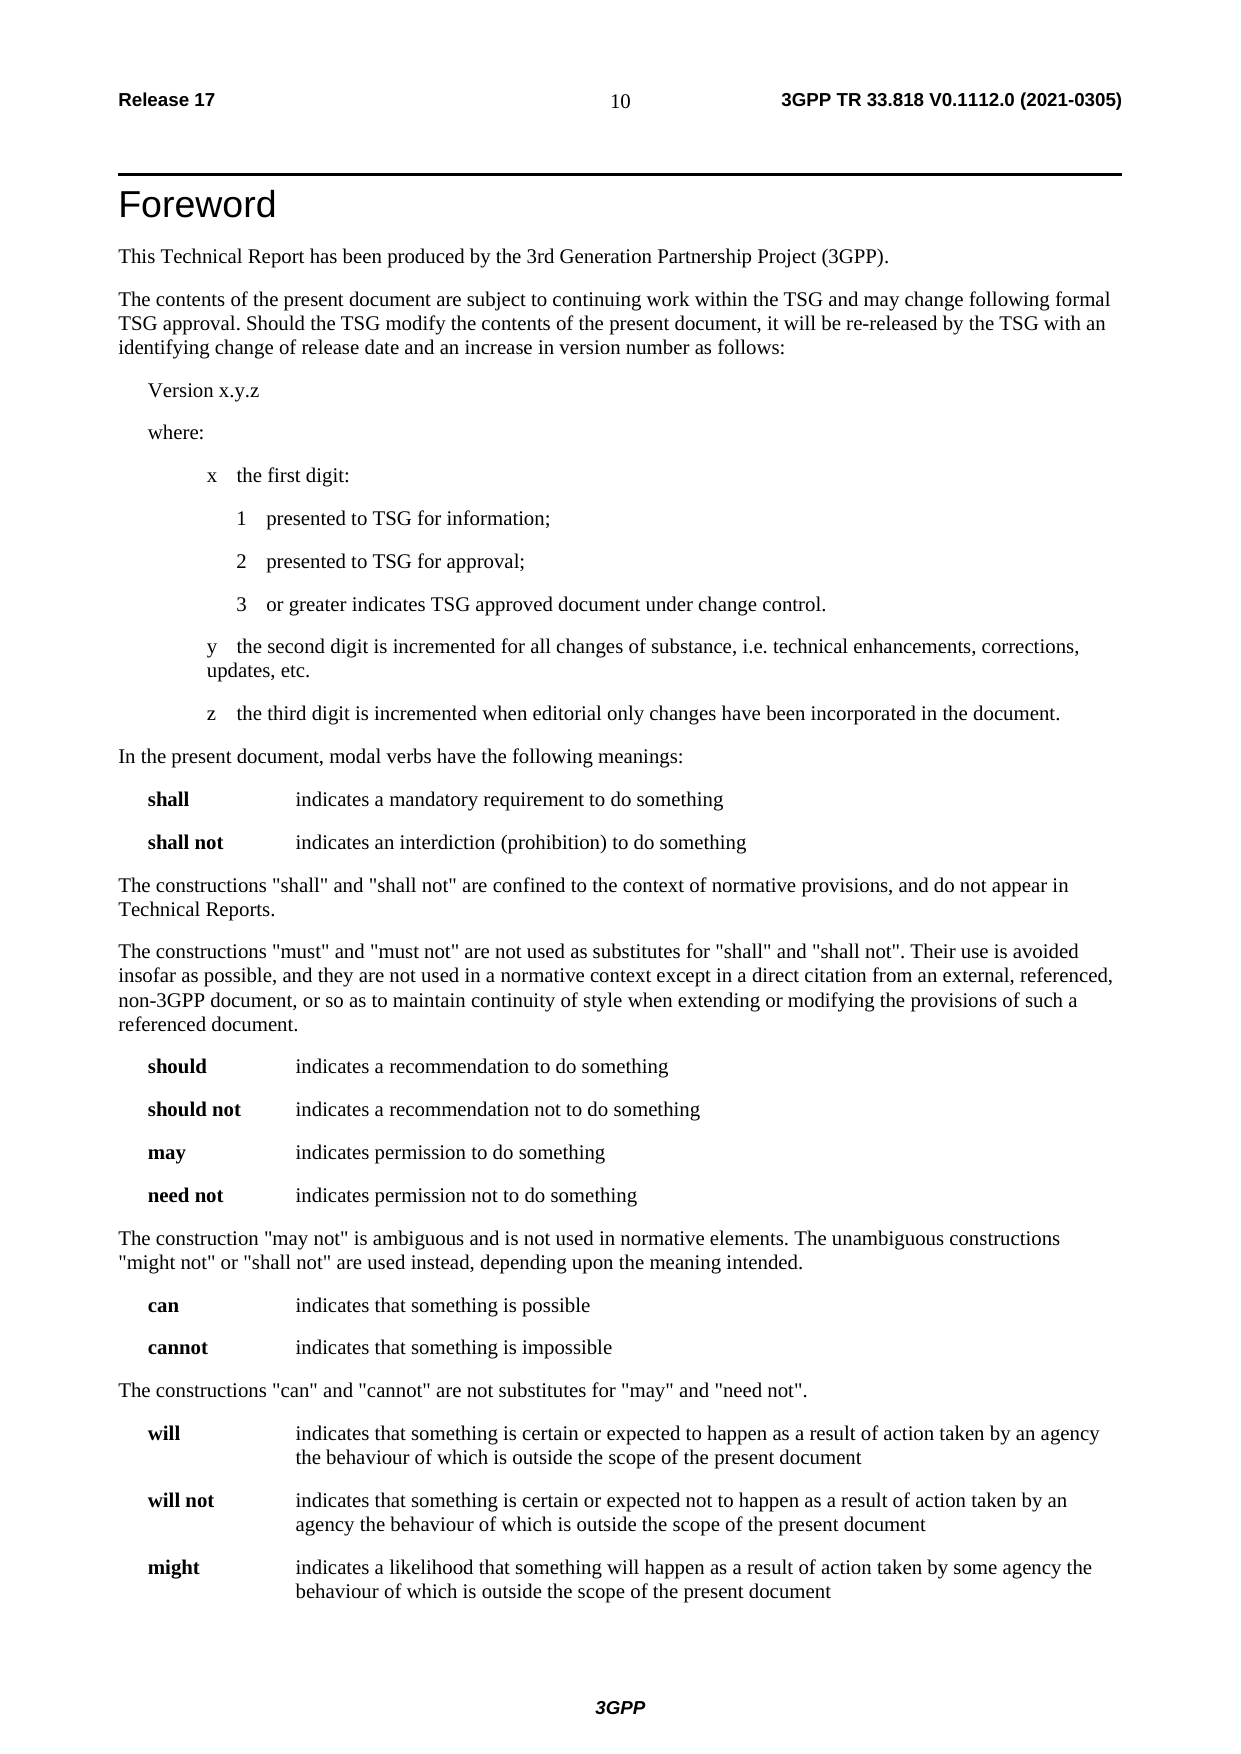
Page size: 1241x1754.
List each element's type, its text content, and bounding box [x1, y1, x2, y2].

text will not indicates that something is certain or expected not to happen as a result of action taken by an agency the behaviour of which is outside the scope of the present document [148, 1488, 1122, 1536]
text This Technical Report has been produced by the 3rd Generation Partnership Project (3GPP). [118, 244, 1122, 268]
text 2 presented to TSG for approval; [236, 549, 1122, 573]
text where: [148, 420, 1122, 444]
text should indicates a recommendation to do something [148, 1054, 1122, 1078]
text The constructions "shall" and "shall not" are confined to the context of normative provisions, and do not appear in Technical Reports. [118, 872, 1122, 921]
text In the present document, modal verbs have the following meanings: [118, 744, 1122, 768]
text 3 or greater indicates TSG approved document under change control. [236, 592, 1122, 616]
text can indicates that something is possible [148, 1292, 1122, 1317]
text x the first digit: [207, 463, 1122, 487]
text 1 presented to TSG for information; [236, 506, 1122, 530]
subtitle Foreword [118, 176, 1122, 225]
text might indicates a likelihood that something will happen as a result of action taken by some agency the behaviour of which is outside the scope of the present document [148, 1555, 1122, 1603]
text will indicates that something is certain or expected to happen as a result of action taken by an agency the behaviour of which is outside the scope of the present document [148, 1421, 1122, 1469]
text z the third digit is incremented when editorial only changes have been incorporated in the document. [207, 701, 1122, 725]
text shall not indicates an interdiction (prohibition) to do something [148, 830, 1122, 854]
text The constructions "can" and "cannot" are not substitutes for "may" and "need not". [118, 1378, 1122, 1402]
text The construction "may not" is ambiguous and is not used in normative elements. The unambiguous constructions "might not" or "shall not" are used instead, depending upon the meaning intended. [118, 1226, 1122, 1274]
text Version x.y.z [148, 377, 1122, 402]
text The contents of the present document are subject to continuing work within the TSG and may change following formal TSG approval. Should the TSG modify the contents of the present document, it will be re-released by the TSG with an identifying change of release date and an increase in version number as follows: [118, 287, 1122, 359]
text cannot indicates that something is impossible [148, 1335, 1122, 1359]
text need not indicates permission not to do something [148, 1183, 1122, 1207]
text The constructions "must" and "must not" are not used as substitutes for "shall" and "shall not". Their use is avoided insofar as possible, and they are not used in a normative context except in a direct citation from an external, referenced, non-3GPP document, or so as to maintain continuity of style when extending or modifying the provisions of such a referenced document. [118, 939, 1122, 1036]
text may indicates permission to do something [148, 1140, 1122, 1164]
text shall indicates a mandatory requirement to do something [148, 787, 1122, 811]
text y the second digit is incremented for all changes of substance, i.e. technical enhancements, corrections, updates, etc. [207, 634, 1122, 682]
text should not indicates a recommendation not to do something [148, 1097, 1122, 1121]
